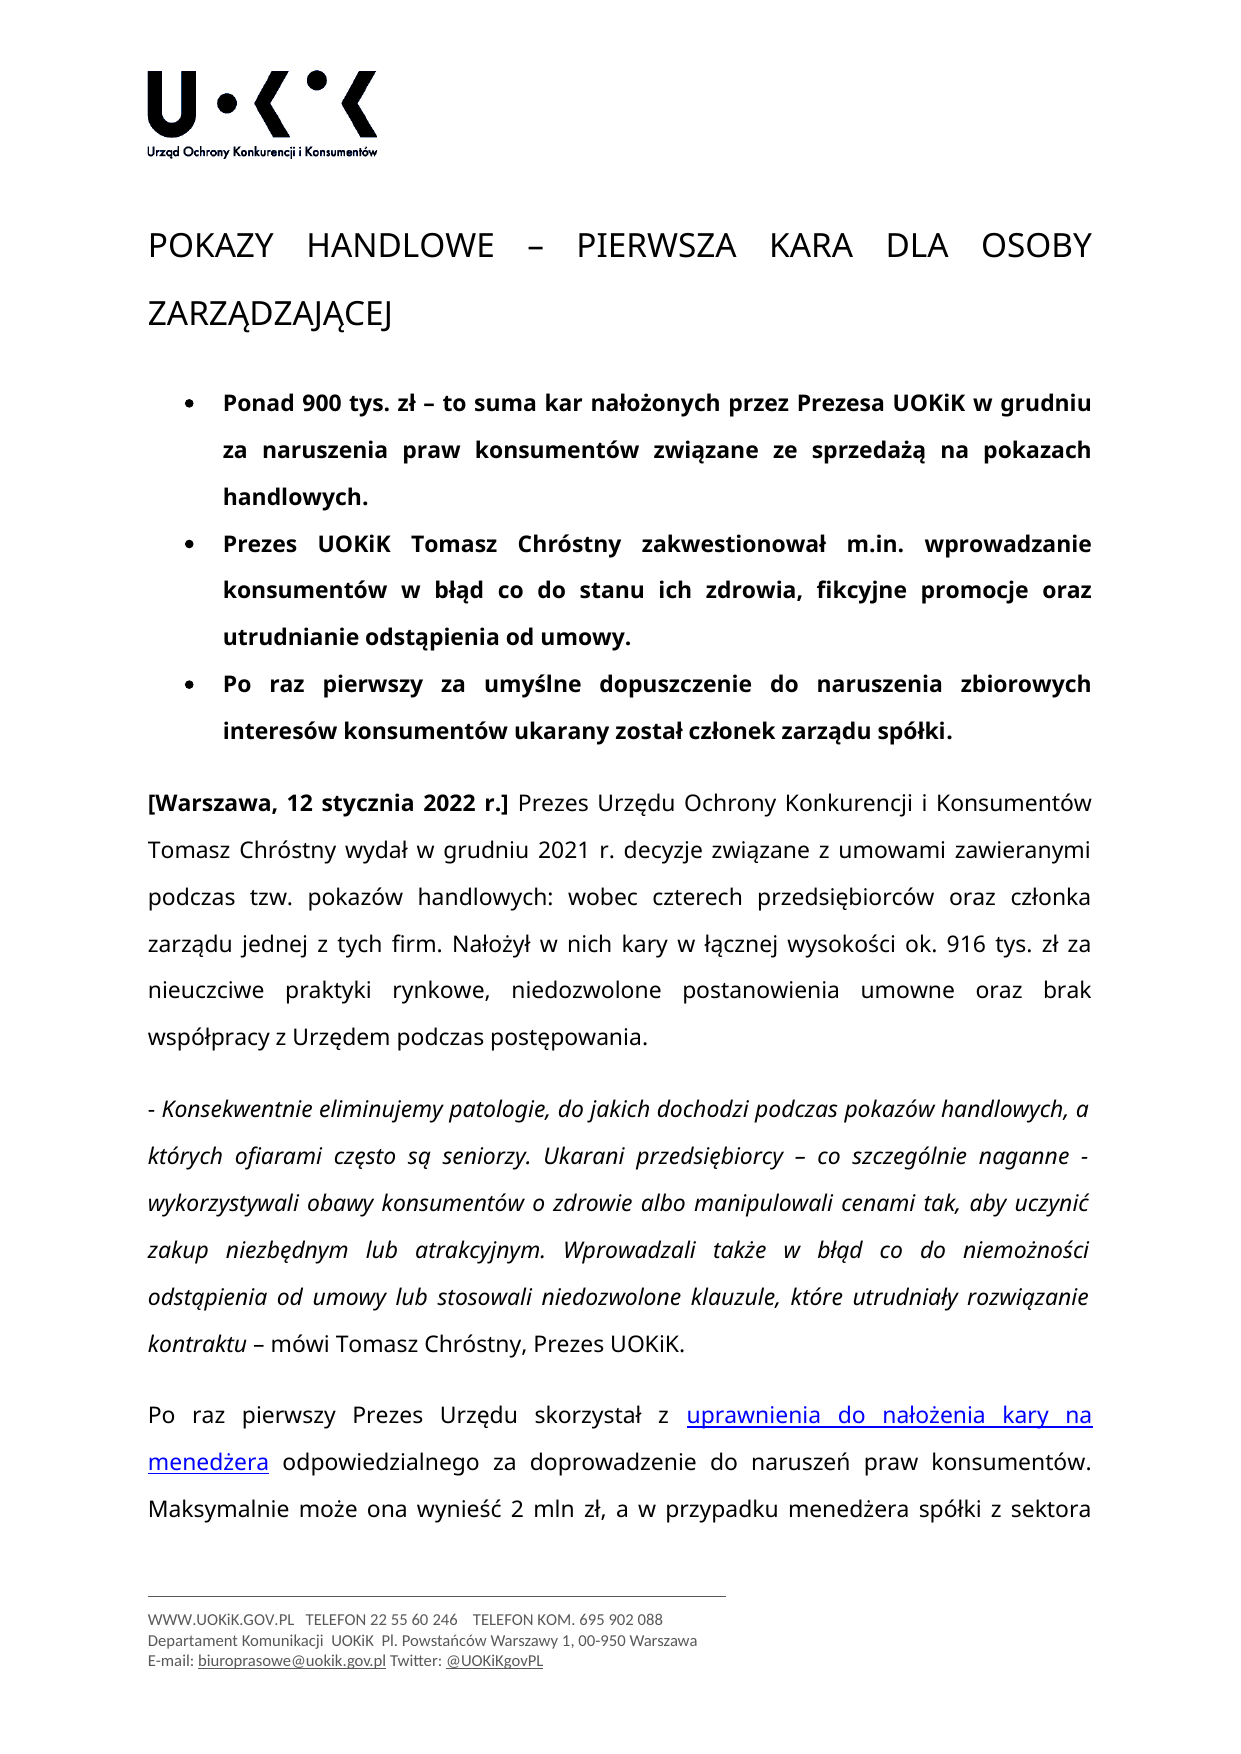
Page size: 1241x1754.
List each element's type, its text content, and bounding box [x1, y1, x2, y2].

list Prezes UOKiK Tomasz Chróstny zakwestionował m.in. wprowadzanie konsumentów w błąd co do stanu ich zdrowia, fikcyjne promocje oraz utrudnianie odstąpienia od umowy. [185, 528, 1093, 653]
picture [147, 70, 378, 160]
list Po raz pierwszy za umyślne dopuszczenie do naruszenia zbiorowych interesów konsumentów ukarany został członek zarządu spółki. [185, 668, 1093, 746]
text - Konsekwentnie eliminujemy patologie, do jakich dochodzi podczas pokazów handlowych, a których ofiarami często są seniorzy. Ukarani przedsiębiorcy – co szczególnie naganne - wykorzystywali obawy konsumentów o zdrowie albo manipulowali cenami tak, aby uczynić zakup niezbędnym lub atrakcyjnym. Wprowadzali także w błąd co do niemożności odstąpienia od umowy lub stosowali niedozwolone klauzule, które utrudniały rozwiązanie kontraktu – mówi Tomasz Chróstny, Prezes UOKiK. [148, 1093, 1093, 1359]
text POKAZY HANDLOWE – PIERWSZA KARA DLA OSOBY ZARZĄDZAJĄCEJ [148, 222, 1093, 335]
list Ponad 900 tys. zł – to suma kar nałożonych przez Prezesa UOKiK w grudniu za naruszenia praw konsumentów związane ze sprzedażą na pokazach handlowych. [185, 387, 1093, 512]
text [Warszawa, 12 stycznia 2022 r.] Prezes Urzędu Ochrony Konkurencji i Konsumentów Tomasz Chróstny wydał w grudniu 2021 r. decyzje związane z umowami zawieranymi podczas tzw. pokazów handlowych: wobec czterech przedsiębiorców oraz członka zarządu jednej z tych firm. Nałożył w nich kary w łącznej wysokości ok. 916 tys. zł za nieuczciwe praktyki rynkowe, niedozwolone postanowienia umowne oraz brak współpracy z Urzędem podczas postępowania. [148, 787, 1093, 1053]
